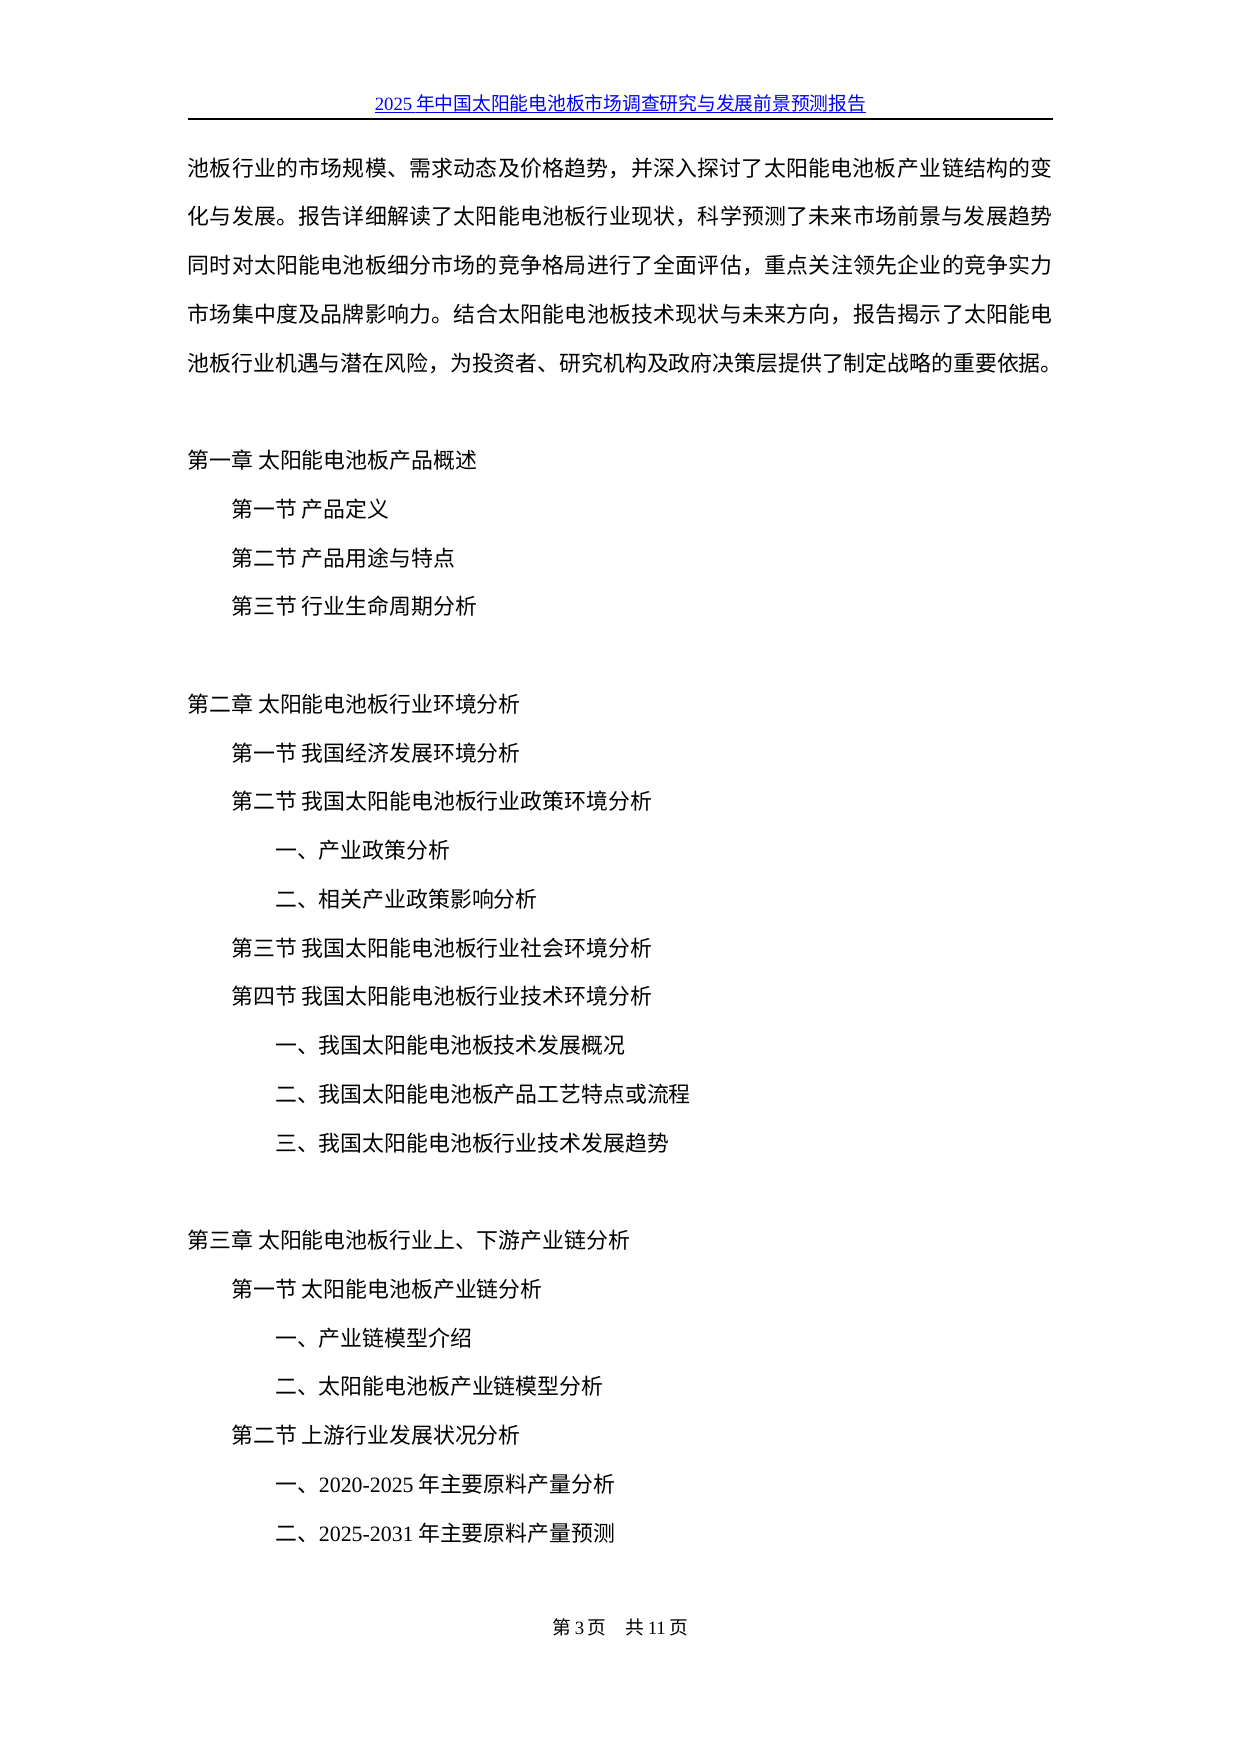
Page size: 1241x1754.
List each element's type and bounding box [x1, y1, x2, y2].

text [187, 150, 1053, 1548]
